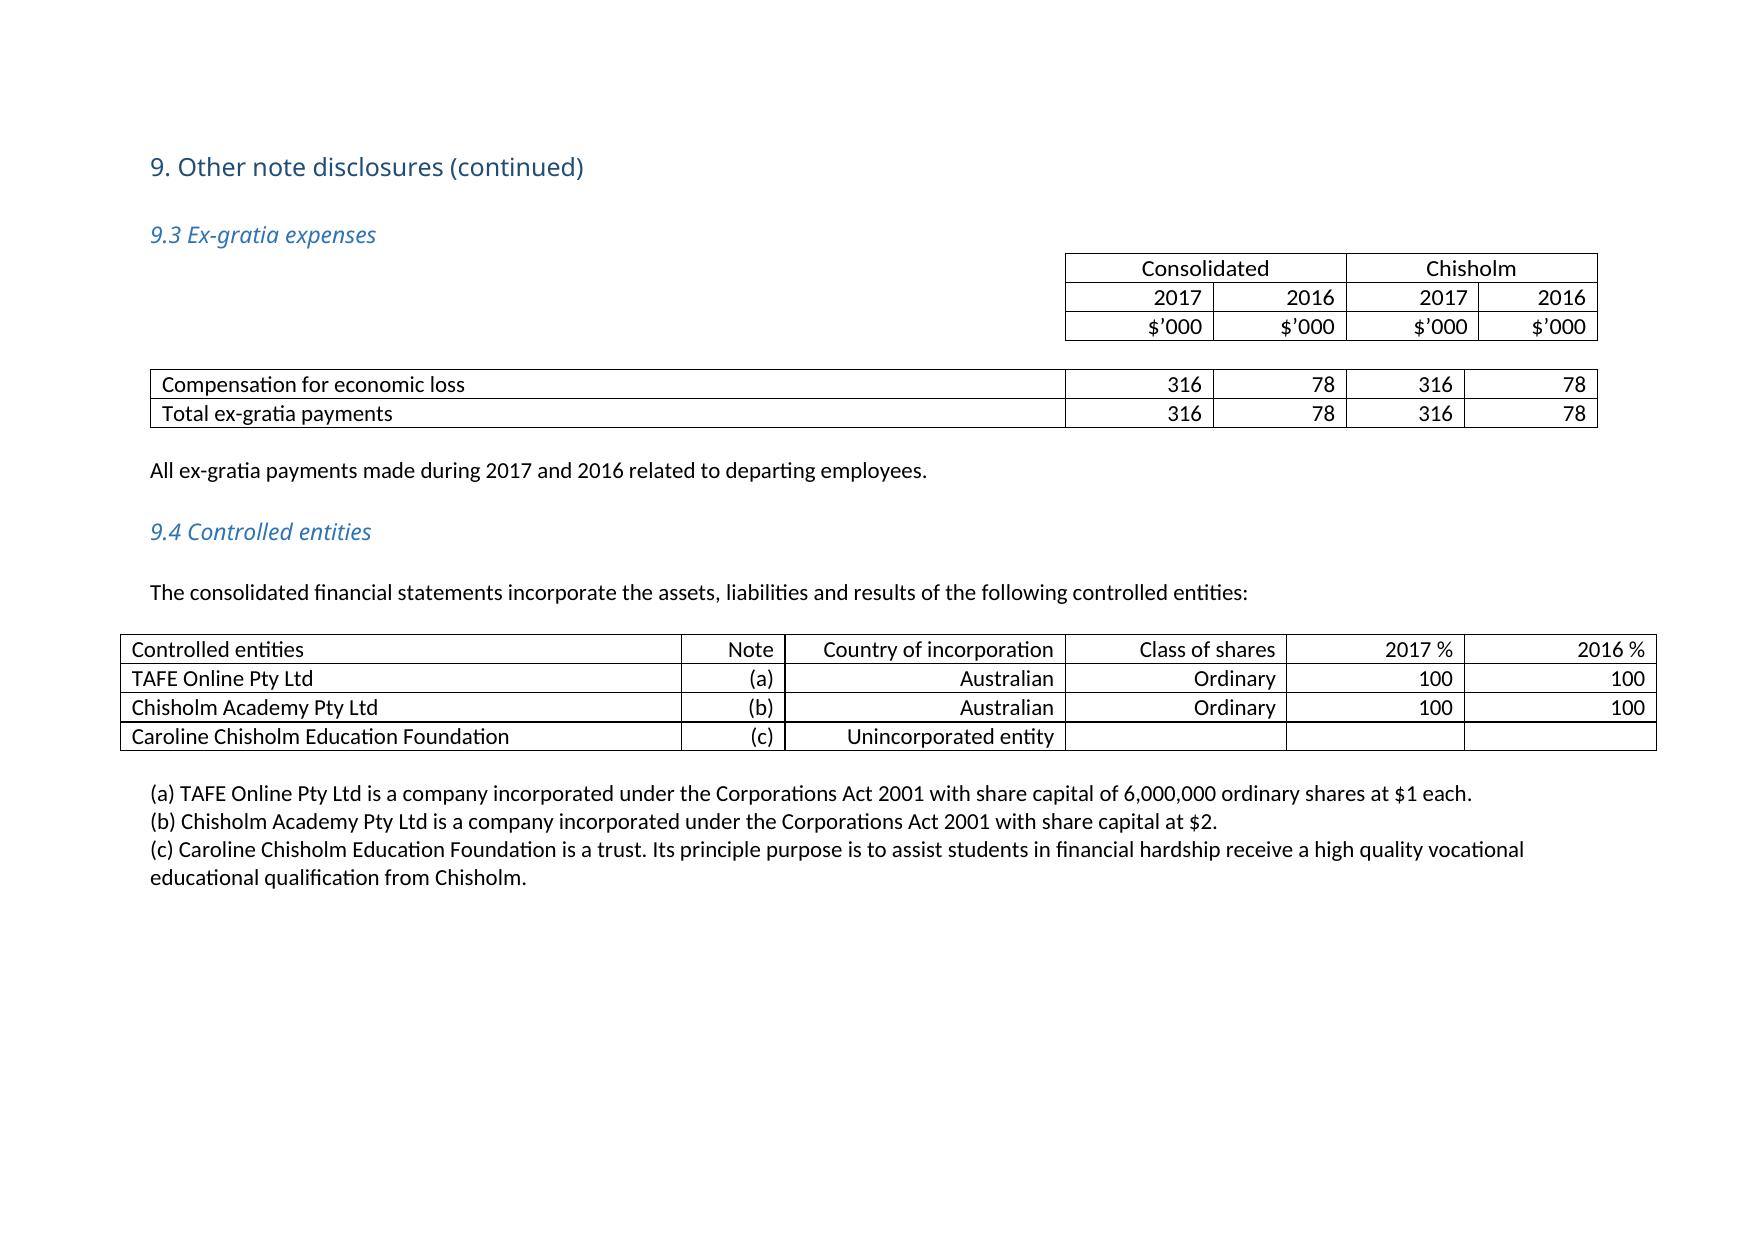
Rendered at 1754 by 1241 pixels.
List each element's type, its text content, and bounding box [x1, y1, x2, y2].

text (c) Caroline Chisholm Education Foundation is a trust. Its principle purpose is to assist students in financial hardship receive a high quality vocational educational qualification from Chisholm. [150, 836, 1604, 892]
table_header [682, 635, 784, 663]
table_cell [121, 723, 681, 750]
subtitle 9.3 Ex-gratia expenses [150, 219, 1604, 250]
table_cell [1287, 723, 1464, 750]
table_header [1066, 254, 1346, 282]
subtitle 9. Other note disclosures (continued) [150, 150, 1604, 184]
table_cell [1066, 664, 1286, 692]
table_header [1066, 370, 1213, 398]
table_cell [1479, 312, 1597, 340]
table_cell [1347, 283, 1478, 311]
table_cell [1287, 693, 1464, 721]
text (b) Chisholm Academy Pty Ltd is a company incorporated under the Corporations Act 2001 with share capital at $2. [150, 807, 1604, 836]
text (a) TAFE Online Pty Ltd is a company incorporated under the Corporations Act 2001 with share capital of 6,000,000 ordinary shares at $1 each. [150, 779, 1604, 807]
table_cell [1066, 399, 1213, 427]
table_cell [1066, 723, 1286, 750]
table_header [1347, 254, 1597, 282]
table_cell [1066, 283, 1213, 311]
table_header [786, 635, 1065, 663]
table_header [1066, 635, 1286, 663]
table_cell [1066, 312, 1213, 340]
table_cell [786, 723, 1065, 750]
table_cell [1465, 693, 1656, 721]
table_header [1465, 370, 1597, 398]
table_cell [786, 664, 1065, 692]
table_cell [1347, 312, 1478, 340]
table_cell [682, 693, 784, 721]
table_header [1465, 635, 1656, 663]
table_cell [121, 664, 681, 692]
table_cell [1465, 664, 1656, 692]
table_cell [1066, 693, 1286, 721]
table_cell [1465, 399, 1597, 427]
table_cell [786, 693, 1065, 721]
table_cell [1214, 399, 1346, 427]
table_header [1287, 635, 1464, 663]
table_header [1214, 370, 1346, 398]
text All ex-gratia payments made during 2017 and 2016 related to departing employees. [150, 456, 1604, 484]
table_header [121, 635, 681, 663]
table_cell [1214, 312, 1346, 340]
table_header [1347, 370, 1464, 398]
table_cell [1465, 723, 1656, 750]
subtitle 9.4 Controlled entities [150, 516, 1604, 548]
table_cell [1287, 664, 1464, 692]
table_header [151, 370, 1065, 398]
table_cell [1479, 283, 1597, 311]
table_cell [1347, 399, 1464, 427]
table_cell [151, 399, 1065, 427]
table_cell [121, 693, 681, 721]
text The consolidated financial statements incorporate the assets, liabilities and results of the following controlled entities: [150, 578, 1604, 606]
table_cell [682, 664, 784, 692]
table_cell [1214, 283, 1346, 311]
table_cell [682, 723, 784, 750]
